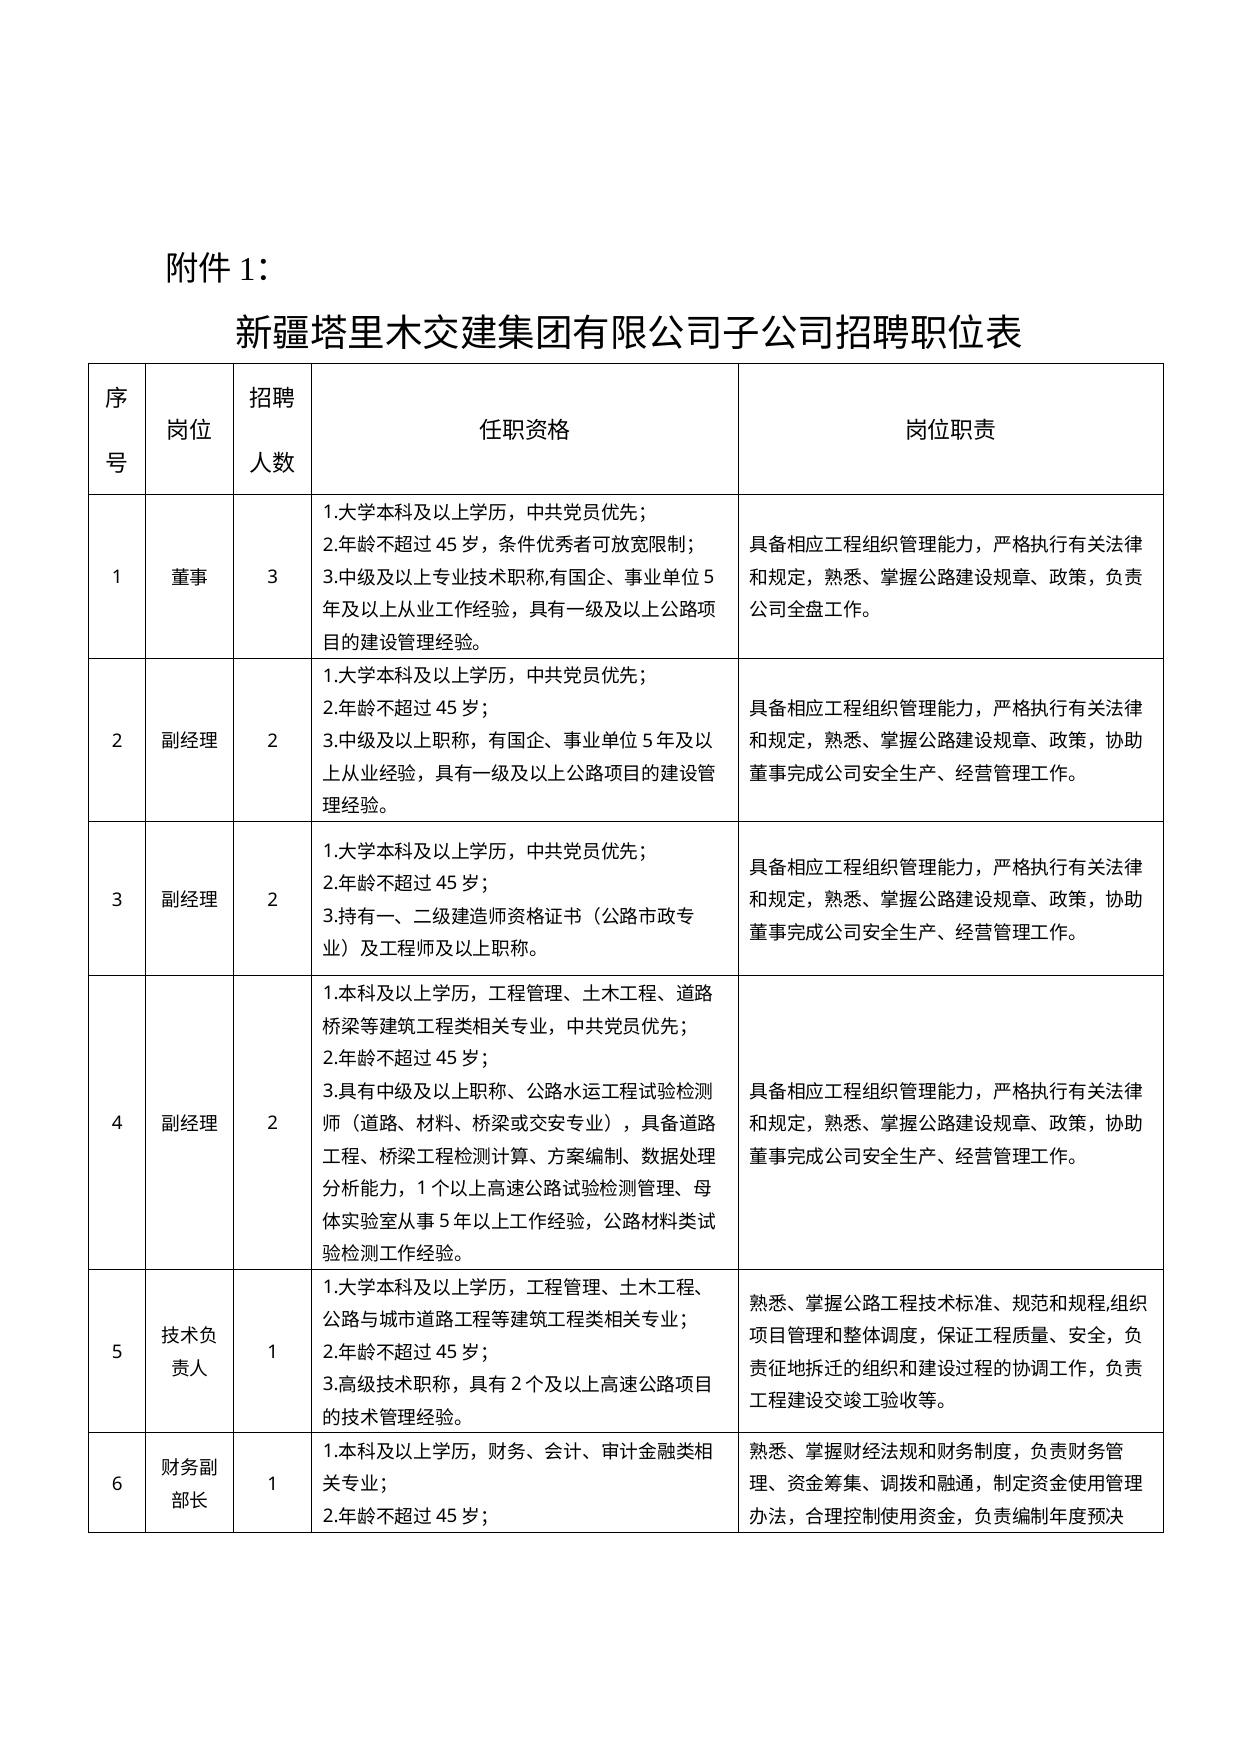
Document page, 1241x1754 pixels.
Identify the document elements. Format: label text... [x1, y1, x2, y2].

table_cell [739, 1433, 1163, 1532]
table_cell 2 [234, 659, 311, 821]
table_cell 6 [89, 1433, 145, 1532]
table_cell 具备相应工程组织管理能力，严格执行有关法律和规定，熟悉、掌握公路建设规章、政策，协助董事完成公司安全生产、经营管理工作。 [739, 822, 1163, 975]
table_cell 4 [89, 976, 145, 1269]
table_cell 1.大学本科及以上学历，中共党员优先； 2.年龄不超过45岁，条件优秀者可放宽限制； 3.中级及以上专业技术职称,有国企、事业单位5年及以上从业工作经验，具有一级及以上公路项目的建设管理经验。 [312, 495, 738, 657]
table_cell 3 [89, 822, 145, 975]
table_cell 具备相应工程组织管理能力，严格执行有关法律和规定，熟悉、掌握公路建设规章、政策，协助董事完成公司安全生产、经营管理工作。 [739, 659, 1163, 821]
table_cell 2 [234, 976, 311, 1269]
table_cell 副经理 [146, 659, 233, 821]
text 附件1： [165, 233, 1087, 298]
table_cell 具备相应工程组织管理能力，严格执行有关法律和规定，熟悉、掌握公路建设规章、政策，协助董事完成公司安全生产、经营管理工作。 [739, 976, 1163, 1269]
table_cell 5 [89, 1270, 145, 1432]
table_cell 财务副部长 [146, 1433, 233, 1532]
table_header 序号 [89, 364, 145, 494]
table_cell 1 [234, 1433, 311, 1532]
table_cell 技术负责人 [146, 1270, 233, 1432]
table_header 招聘人数 [234, 364, 311, 494]
table_cell 2 [234, 822, 311, 975]
table_cell 3 [234, 495, 311, 657]
table_cell 具备相应工程组织管理能力，严格执行有关法律和规定，熟悉、掌握公路建设规章、政策，负责公司全盘工作。 [739, 495, 1163, 657]
table_cell 熟悉、掌握公路工程技术标准、规范和规程,组织项目管理和整体调度，保证工程质量、安全，负责征地拆迁的组织和建设过程的协调工作，负责工程建设交竣工验收等。 [739, 1270, 1163, 1432]
table_cell 1.大学本科及以上学历，工程管理、土木工程、公路与城市道路工程等建筑工程类相关专业； 2.年龄不超过45岁； 3.高级技术职称，具有2个及以上高速公路项目的技术管理经验。 [312, 1270, 738, 1432]
table_header 任职资格 [312, 364, 738, 494]
table_cell 1.大学本科及以上学历，中共党员优先； 2.年龄不超过45岁； 3.持有一、二级建造师资格证书（公路市政专业）及工程师及以上职称。 [312, 822, 738, 975]
table_cell 1 [89, 495, 145, 657]
table_cell 2 [89, 659, 145, 821]
table_cell 1.本科及以上学历，工程管理、土木工程、道路桥梁等建筑工程类相关专业，中共党员优先； 2.年龄不超过45岁； 3.具有中级及以上职称、公路水运工程试验检测师（道路、材料、桥梁或交安专业），具备道路工程、桥梁工程检测计算、方案编制、数据处理分析能力，1个以上高速公路试验检测管理、母体实验室从事5年以上工作经验，公路材料类试验检测工作经验。 [312, 976, 738, 1269]
table_cell 1.大学本科及以上学历，中共党员优先； 2.年龄不超过45岁； 3.中级及以上职称，有国企、事业单位5年及以上从业经验，具有一级及以上公路项目的建设管理经验。 [312, 659, 738, 821]
table_cell 副经理 [146, 822, 233, 975]
text 新疆塔里木交建集团有限公司子公司招聘职位表 [165, 298, 1093, 363]
table_header 岗位职责 [739, 364, 1163, 494]
table_cell 1 [234, 1270, 311, 1432]
table_cell 董事 [146, 495, 233, 657]
table_cell 副经理 [146, 976, 233, 1269]
table_header 岗位 [146, 364, 233, 494]
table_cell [312, 1433, 738, 1532]
